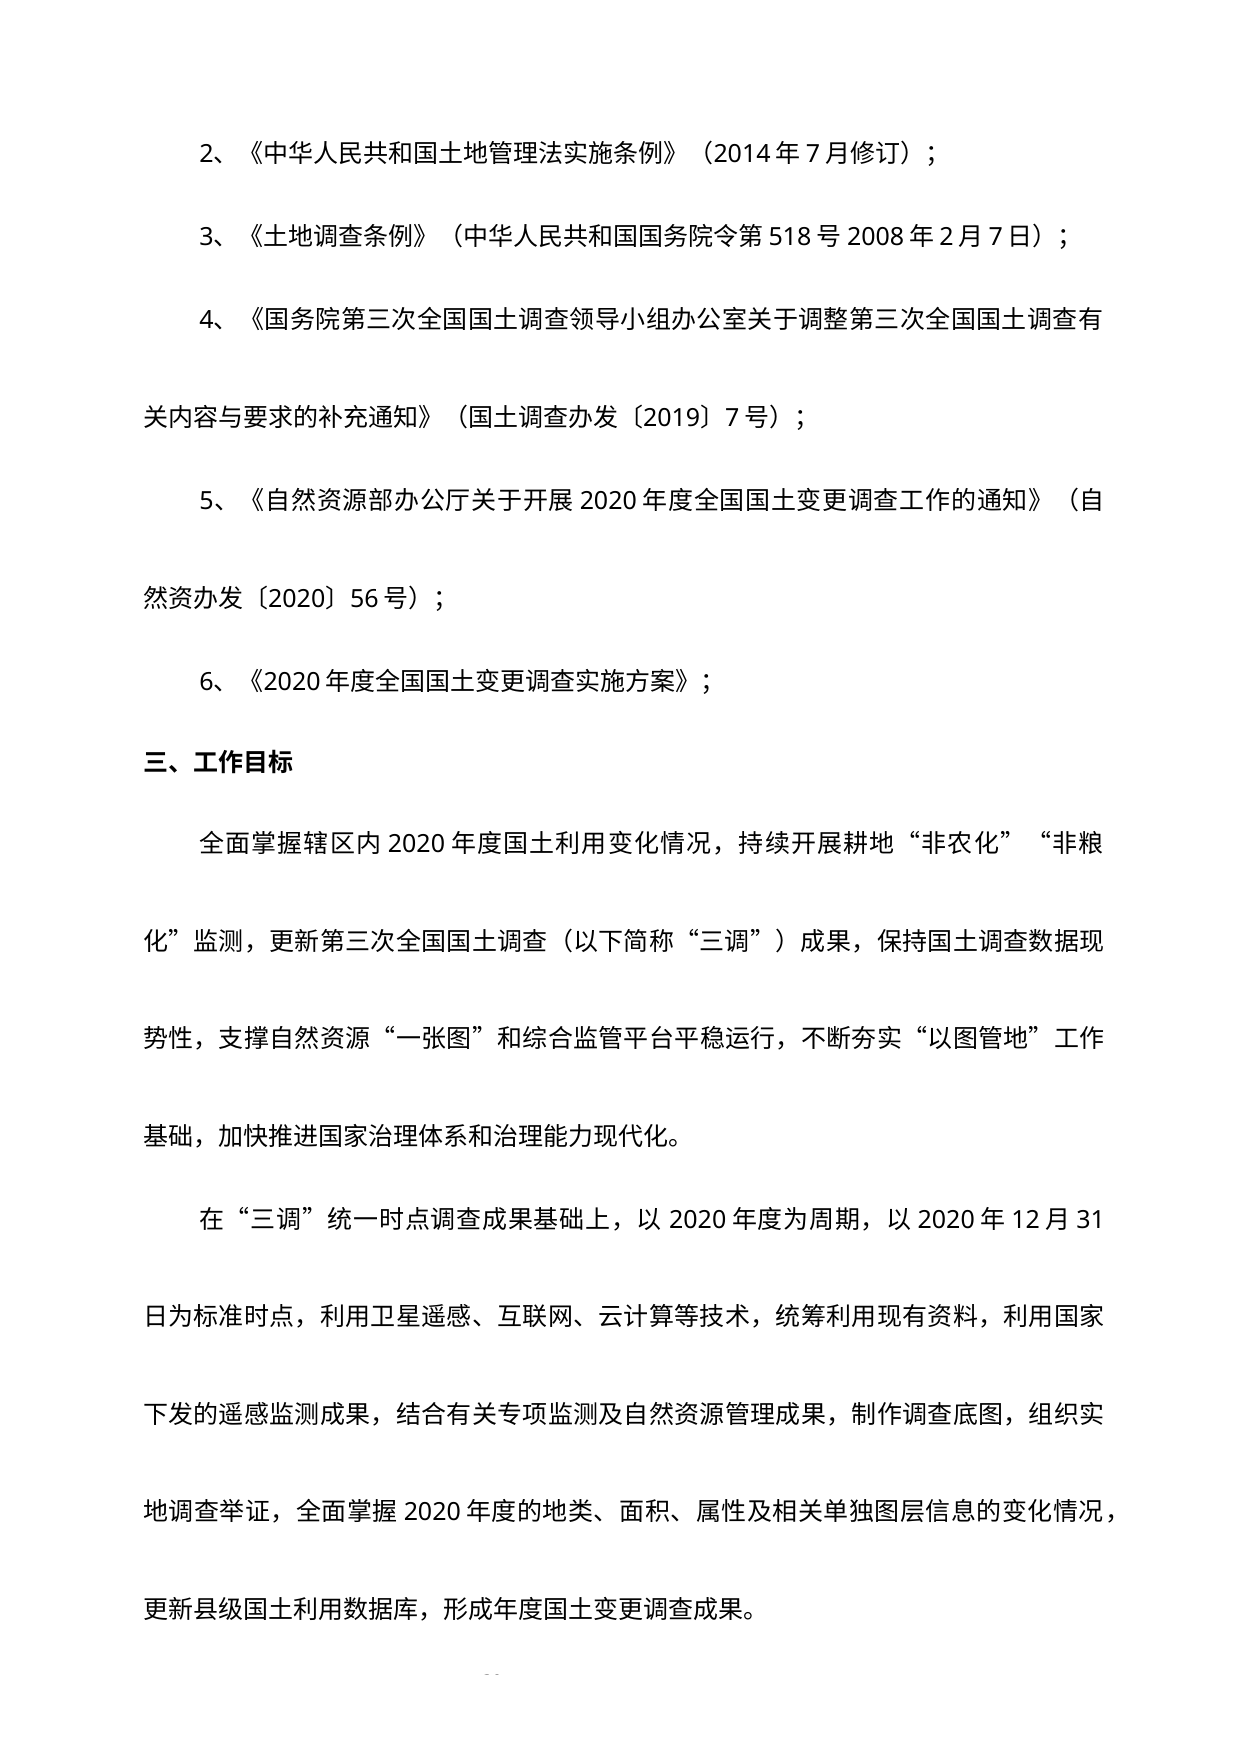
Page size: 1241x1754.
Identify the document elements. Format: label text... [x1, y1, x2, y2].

text 全面掌握辖区内2020年度国土利用变化情况，持续开展耕地“非农化”“非粮化”监测，更新第三次全国国土调查（以下简称“三调”）成果，保持国土调查数据现势性，支撑自然资源“一张图”和综合监管平台平稳运行，不断夯实“以图管地”工作基础，加快推进国家治理体系和治理能力现代化。 [143, 809, 1105, 1167]
text 6、《2020年度全国国土变更调查实施方案》； [143, 647, 1105, 712]
text 5、《自然资源部办公厅关于开展2020年度全国国土变更调查工作的通知》（自然资办发〔2020〕56号）； [143, 466, 1105, 629]
text 在“三调”统一时点调查成果基础上，以2020年度为周期，以2020年12月31日为标准时点，利用卫星遥感、互联网、云计算等技术，统筹利用现有资料，利用国家下发的遥感监测成果，结合有关专项监测及自然资源管理成果，制作调查底图，组织实地调查举证，全面掌握2020年度的地类、面积、属性及相关单独图层信息的变化情况，更新县级国土利用数据库，形成年度国土变更调查成果。 [143, 1185, 1105, 1640]
text 三、工作目标 [143, 742, 1105, 779]
text 4、《国务院第三次全国国土调查领导小组办公室关于调整第三次全国国土调查有关内容与要求的补充通知》（国土调查办发〔2019〕7号）； [143, 286, 1105, 448]
text 3、《土地调查条例》（中华人民共和国国务院令第518号 2008年2月7日）； [143, 202, 1105, 267]
text 2、《中华人民共和国土地管理法实施条例》（2014年7月修订）； [143, 119, 1105, 184]
